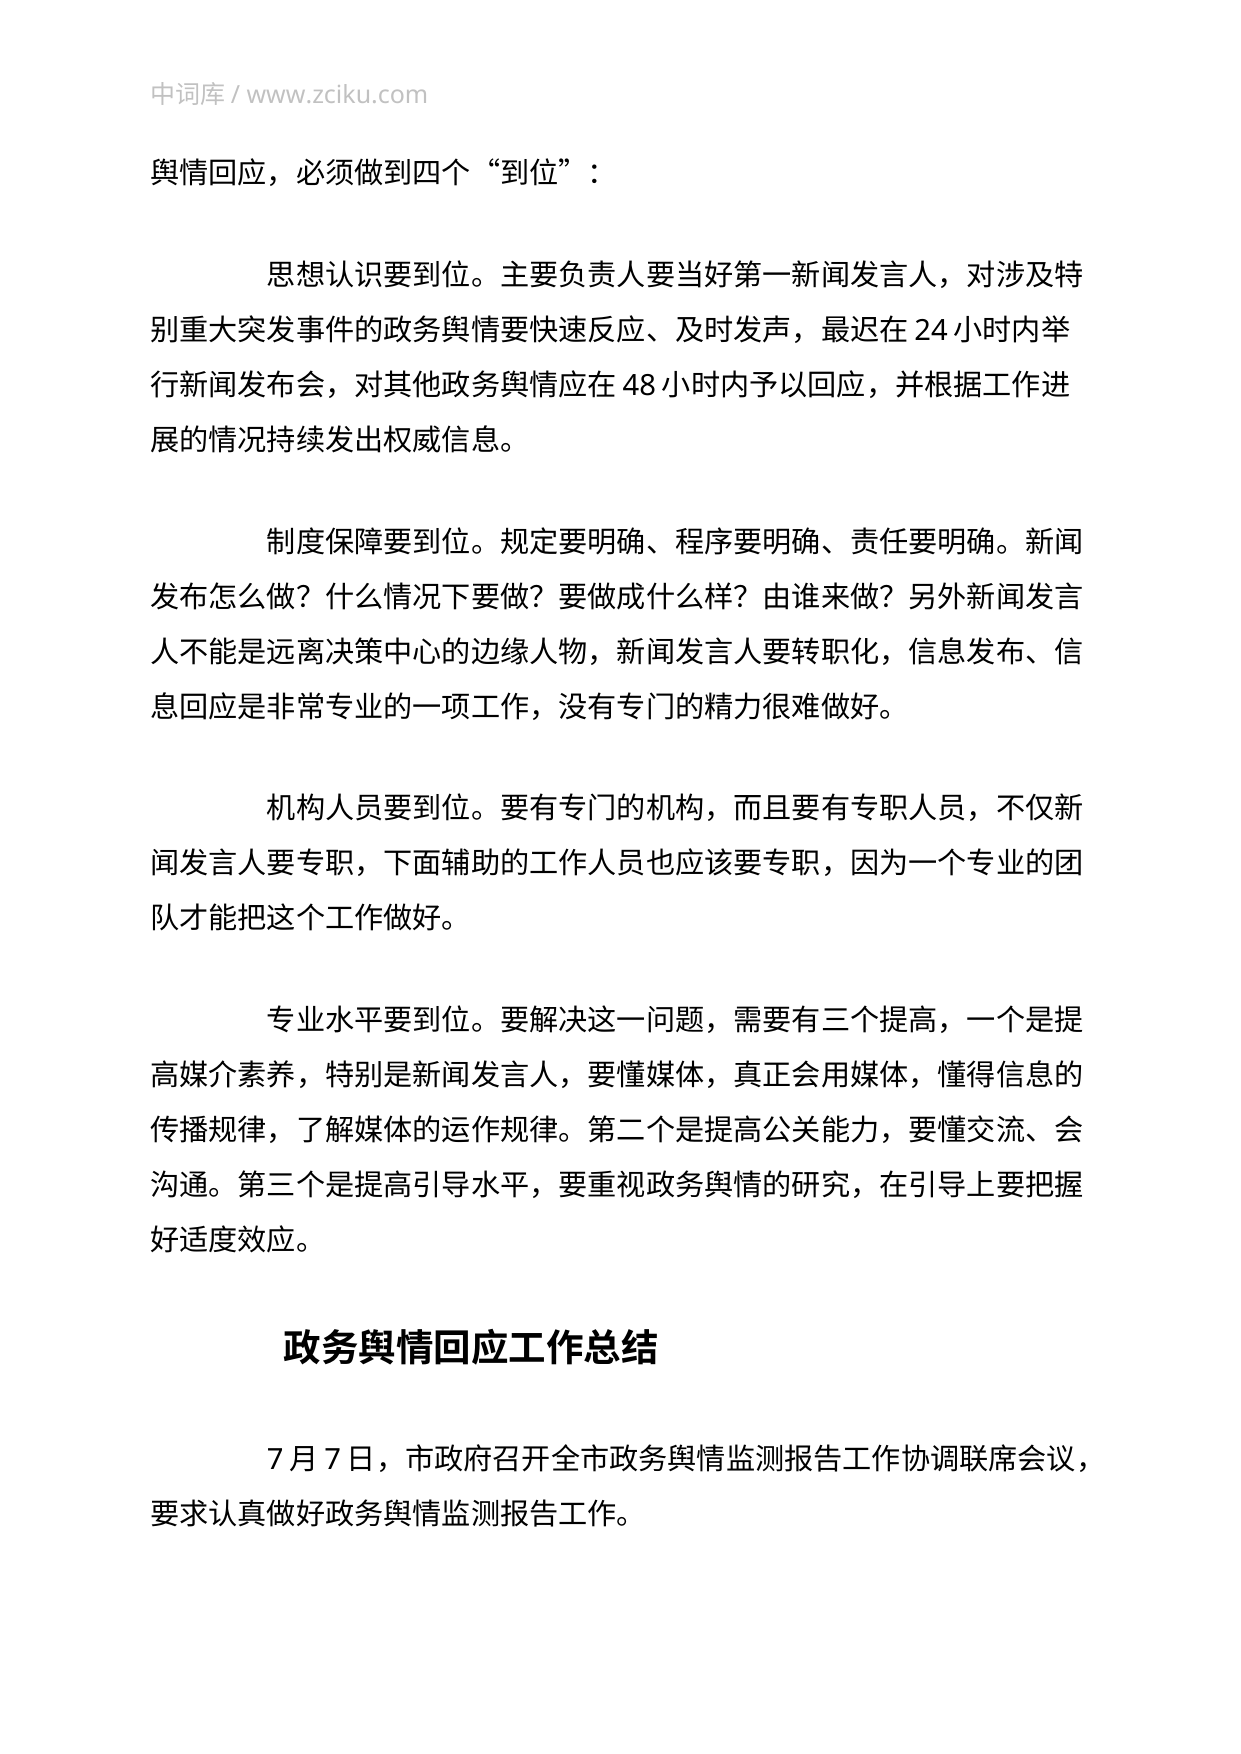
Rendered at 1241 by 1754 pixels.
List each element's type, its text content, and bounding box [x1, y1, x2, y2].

text 政务舆情回应工作总结 [150, 1318, 1090, 1372]
text 制度保障要到位。规定要明确、程序要明确、责任要明确。新闻发布怎么做？什么情况下要做？要做成什么样？由谁来做？另外新闻发言人不能是远离决策中心的边缘人物，新闻发言人要转职化，信息发布、信息回应是非常专业的一项工作，没有专门的精力很难做好。 [150, 518, 1090, 725]
text 思想认识要到位。主要负责人要当好第一新闻发言人，对涉及特别重大突发事件的政务舆情要快速反应、及时发声，最迟在24小时内举行新闻发布会，对其他政务舆情应在48小时内予以回应，并根据工作进展的情况持续发出权威信息。 [150, 252, 1090, 459]
text 专业水平要到位。要解决这一问题，需要有三个提高，一个是提高媒介素养，特别是新闻发言人，要懂媒体，真正会用媒体，懂得信息的传播规律，了解媒体的运作规律。第二个是提高公关能力，要懂交流、会沟通。第三个是提高引导水平，要重视政务舆情的研究，在引导上要把握好适度效应。 [150, 996, 1090, 1258]
text 机构人员要到位。要有专门的机构，而且要有专职人员，不仅新闻发言人要专职，下面辅助的工作人员也应该要专职，因为一个专业的团队才能把这个工作做好。 [150, 785, 1090, 937]
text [150, 150, 1090, 192]
text 7月7日，市政府召开全市政务舆情监测报告工作协调联席会议，要求认真做好政务舆情监测报告工作。 [150, 1435, 1090, 1532]
